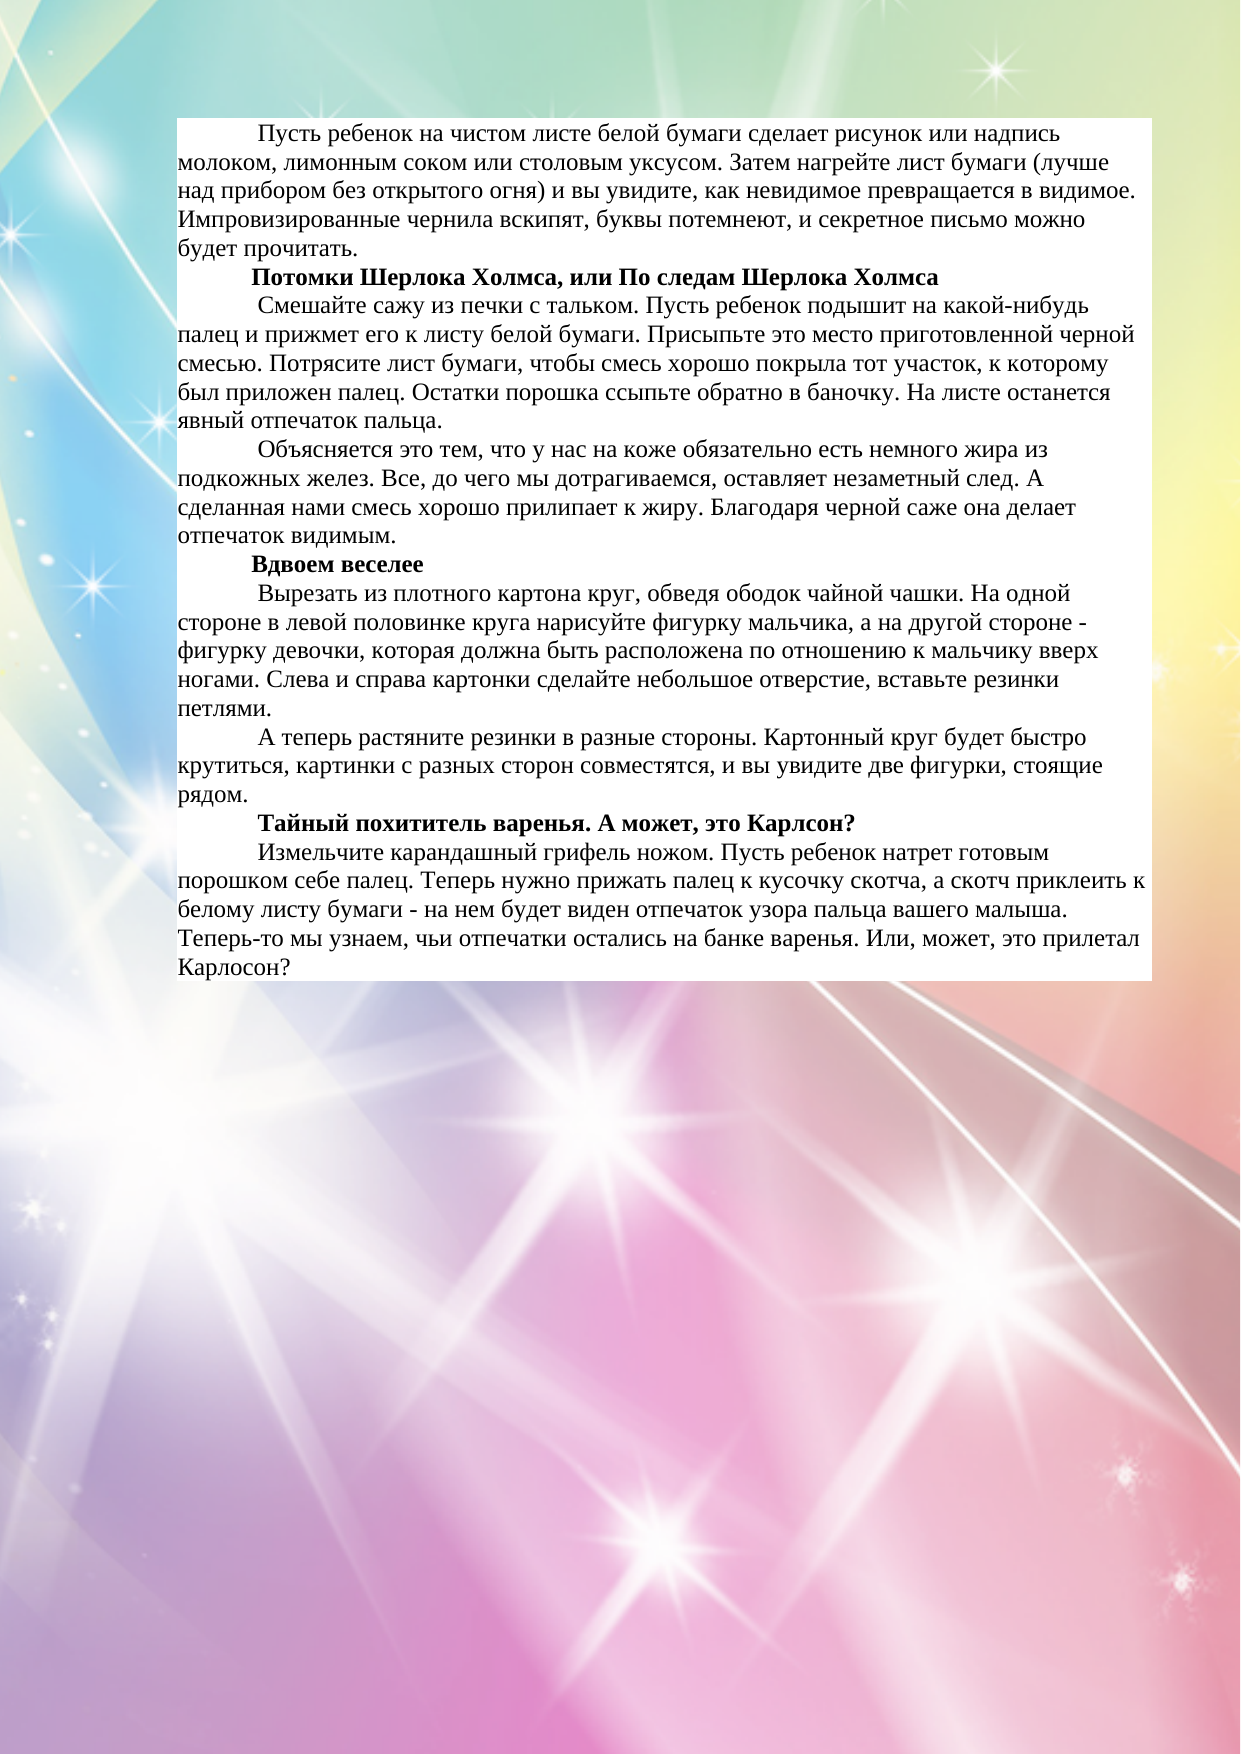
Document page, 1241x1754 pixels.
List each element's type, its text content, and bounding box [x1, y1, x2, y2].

text Пусть ребенок на чистом листе белой бумаги сделает рисунок или надпись молоком, лимонным соком или столовым уксусом. Затем нагрейте лист бумаги (лучше над прибором без открытого огня) и вы увидите, как невидимое превращается в видимое. Импровизированные чернила вскипят, буквы потемнеют, и секретное письмо можно будет прочитать. [177, 118, 1152, 262]
picture [0, 0, 1241, 1754]
text А теперь растяните резинки в разные стороны. Картонный круг будет быстро крутиться, картинки с разных сторон совместятся, и вы увидите две фигурки, стоящие рядом. [177, 722, 1152, 808]
text Вдвоем веселее [177, 549, 1152, 578]
text Смешайте сажу из печки с тальком. Пусть ребенок подышит на какой-нибудь палец и прижмет его к листу белой бумаги. Присыпьте это место приготовленной черной смесью. Потрясите лист бумаги, чтобы смесь хорошо покрыла тот участок, к которому был приложен палец. Остатки порошка ссыпьте обратно в баночку. На листе останется явный отпечаток пальца. [177, 291, 1152, 434]
text Тайный похититель варенья. А может, это Карлсон? [177, 808, 1152, 837]
text Вырезать из плотного картона круг, обведя ободок чайной чашки. На одной стороне в левой половинке круга нарисуйте фигурку мальчика, а на другой стороне - фигурку девочки, которая должна быть расположена по отношению к мальчику вверх ногами. Слева и справа картонки сделайте небольшое отверстие, вставьте резинки петлями. [177, 578, 1152, 722]
text Измельчите карандашный грифель ножом. Пусть ребенок натрет готовым порошком себе палец. Теперь нужно прижать палец к кусочку скотча, а скотч приклеить к белому листу бумаги - на нем будет виден отпечаток узора пальца вашего малыша. Теперь-то мы узнаем, чьи отпечатки остались на банке варенья. Или, может, это прилетал Карлосон? [177, 837, 1152, 981]
text Потомки Шерлока Холмса, или По следам Шерлока Холмса [177, 262, 1152, 291]
text Объясняется это тем, что у нас на коже обязательно есть немного жира из подкожных желез. Все, до чего мы дотрагиваемся, оставляет незаметный след. А сделанная нами смесь хорошо прилипает к жиру. Благодаря черной саже она делает отпечаток видимым. [177, 434, 1152, 549]
